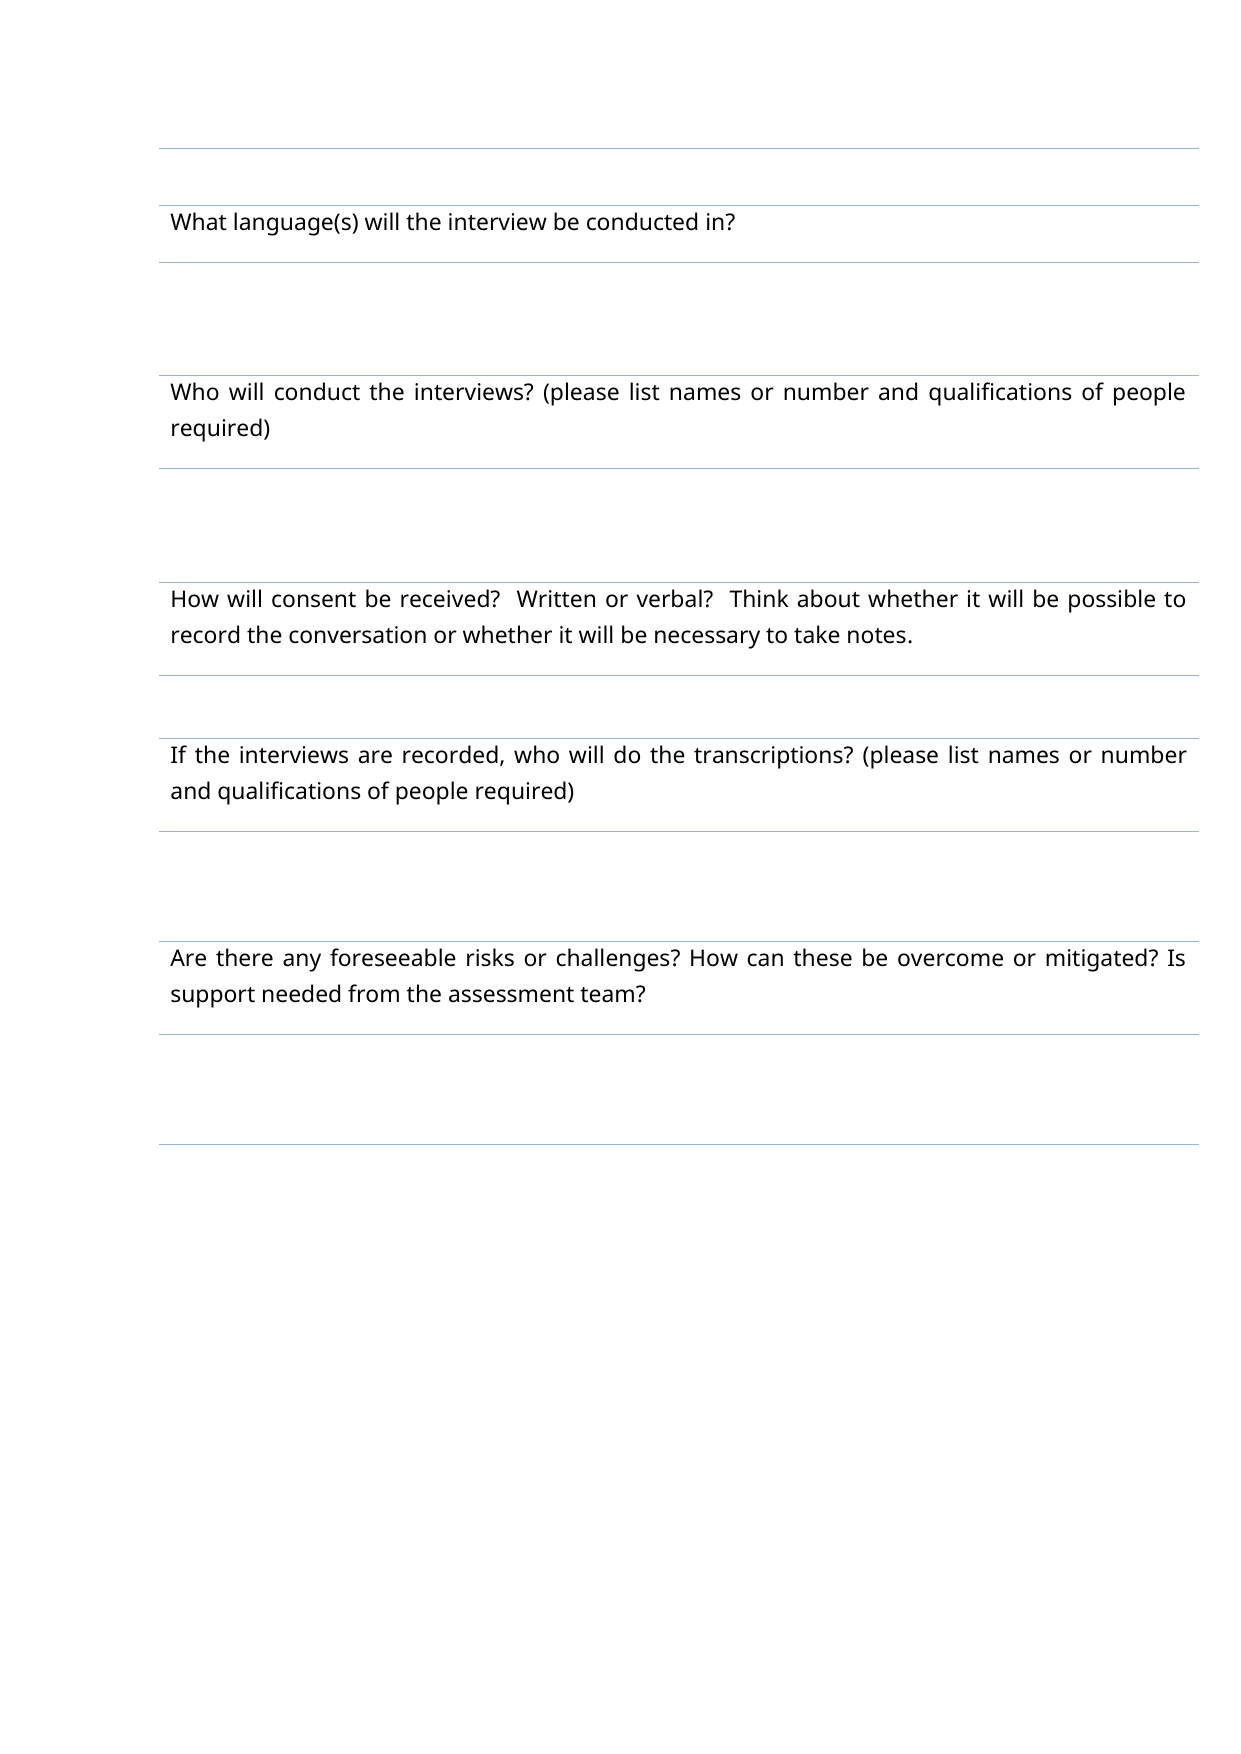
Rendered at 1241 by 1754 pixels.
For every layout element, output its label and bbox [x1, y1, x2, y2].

table_header [148, 148, 1210, 1145]
